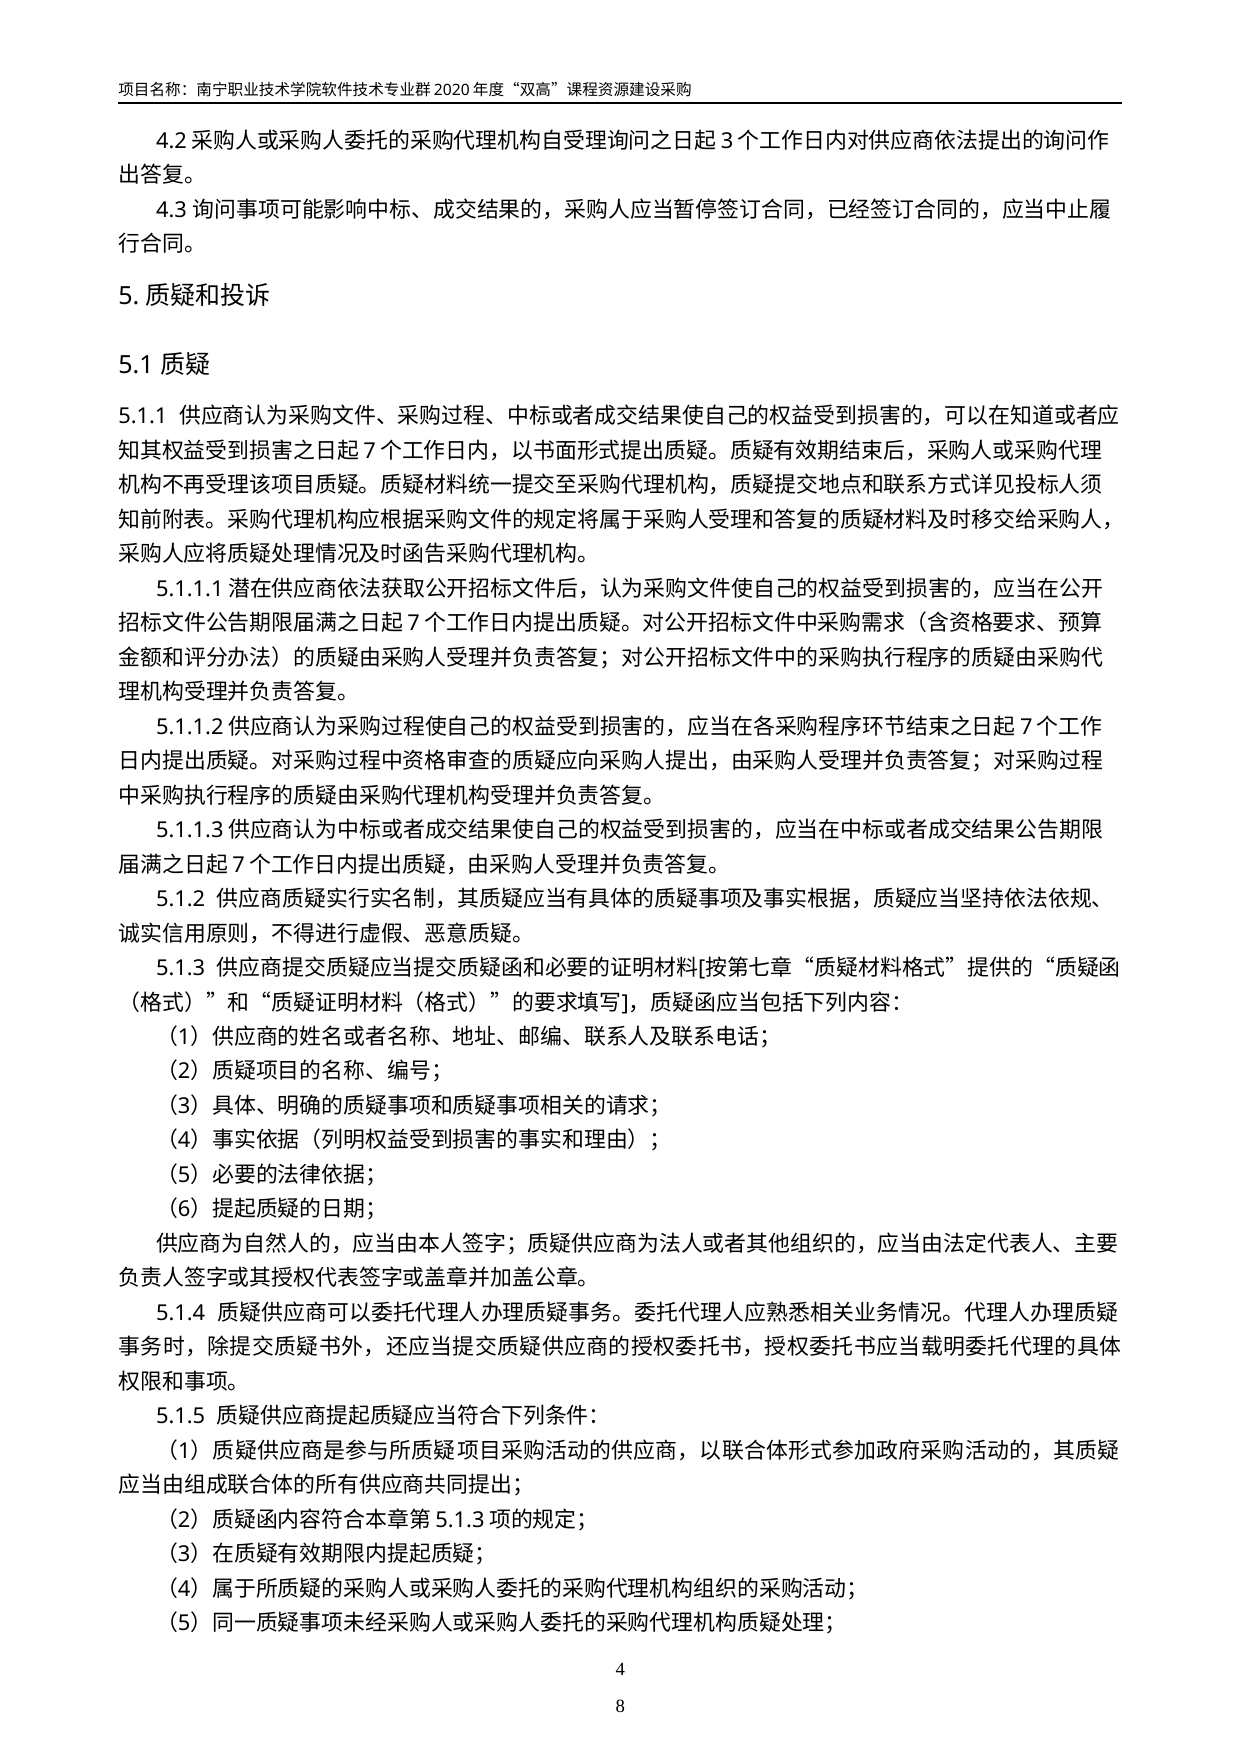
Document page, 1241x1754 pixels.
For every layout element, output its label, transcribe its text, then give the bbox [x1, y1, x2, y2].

text 5.1.4 质疑供应商可以委托代理人办理质疑事务。委托代理人应熟悉相关业务情况。代理人办理质疑事务时，除提交质疑书外，还应当提交质疑供应商的授权委托书，授权委托书应当载明委托代理的具体权限和事项。 [118, 1293, 1122, 1397]
text （3）具体、明确的质疑事项和质疑事项相关的请求； [118, 1087, 1122, 1121]
text 4.3 询问事项可能影响中标、成交结果的，采购人应当暂停签订合同，已经签订合同的，应当中止履行合同。 [118, 190, 1122, 259]
text 5. 质疑和投诉 [118, 259, 1122, 328]
text （6）提起质疑的日期； [118, 1190, 1122, 1224]
text 4.2采购人或采购人委托的采购代理机构自受理询问之日起3个工作日内对供应商依法提出的询问作出答复。 [118, 121, 1122, 190]
text 供应商为自然人的，应当由本人签字；质疑供应商为法人或者其他组织的，应当由法定代表人、主要负责人签字或其授权代表签字或盖章并加盖公章。 [118, 1224, 1122, 1293]
text （5）同一质疑事项未经采购人或采购人委托的采购代理机构质疑处理； [118, 1604, 1122, 1638]
text （1）供应商的姓名或者名称、地址、邮编、联系人及联系电话； [118, 1018, 1122, 1052]
text （3）在质疑有效期限内提起质疑； [118, 1535, 1122, 1569]
text （1）质疑供应商是参与所质疑项目采购活动的供应商，以联合体形式参加政府采购活动的，其质疑应当由组成联合体的所有供应商共同提出； [118, 1431, 1122, 1500]
text （5）必要的法律依据； [118, 1156, 1122, 1190]
text 5.1.2 供应商质疑实行实名制，其质疑应当有具体的质疑事项及事实根据，质疑应当坚持依法依规、诚实信用原则，不得进行虚假、恶意质疑。 [118, 880, 1122, 949]
text 5.1 质疑 [118, 328, 1122, 397]
text 5.1.3 供应商提交质疑应当提交质疑函和必要的证明材料[按第七章“质疑材料格式”提供的“质疑函（格式）”和“质疑证明材料（格式）”的要求填写]，质疑函应当包括下列内容： [118, 949, 1122, 1018]
text 5.1.1.3供应商认为中标或者成交结果使自己的权益受到损害的，应当在中标或者成交结果公告期限届满之日起7个工作日内提出质疑，由采购人受理并负责答复。 [118, 811, 1122, 880]
text （2）质疑项目的名称、编号； [118, 1052, 1122, 1087]
text （2）质疑函内容符合本章第5.1.3项的规定； [118, 1500, 1122, 1535]
text 5.1.1 供应商认为采购文件、采购过程、中标或者成交结果使自己的权益受到损害的，可以在知道或者应知其权益受到损害之日起7个工作日内，以书面形式提出质疑。质疑有效期结束后，采购人或采购代理机构不再受理该项目质疑。质疑材料统一提交至采购代理机构，质疑提交地点和联系方式详见投标人须知前附表。采购代理机构应根据采购文件的规定将属于采购人受理和答复的质疑材料及时移交给采购人，采购人应将质疑处理情况及时函告采购代理机构。 [118, 397, 1122, 569]
text （4）事实依据（列明权益受到损害的事实和理由）； [118, 1121, 1122, 1156]
text 5.1.1.2供应商认为采购过程使自己的权益受到损害的，应当在各采购程序环节结束之日起7个工作日内提出质疑。对采购过程中资格审查的质疑应向采购人提出，由采购人受理并负责答复；对采购过程中采购执行程序的质疑由采购代理机构受理并负责答复。 [118, 707, 1122, 811]
text 5.1.1.1潜在供应商依法获取公开招标文件后，认为采购文件使自己的权益受到损害的，应当在公开招标文件公告期限届满之日起7个工作日内提出质疑。对公开招标文件中采购需求（含资格要求、预算金额和评分办法）的质疑由采购人受理并负责答复；对公开招标文件中的采购执行程序的质疑由采购代理机构受理并负责答复。 [118, 569, 1122, 707]
text （4）属于所质疑的采购人或采购人委托的采购代理机构组织的采购活动； [118, 1569, 1122, 1604]
text 5.1.5 质疑供应商提起质疑应当符合下列条件： [118, 1397, 1122, 1431]
